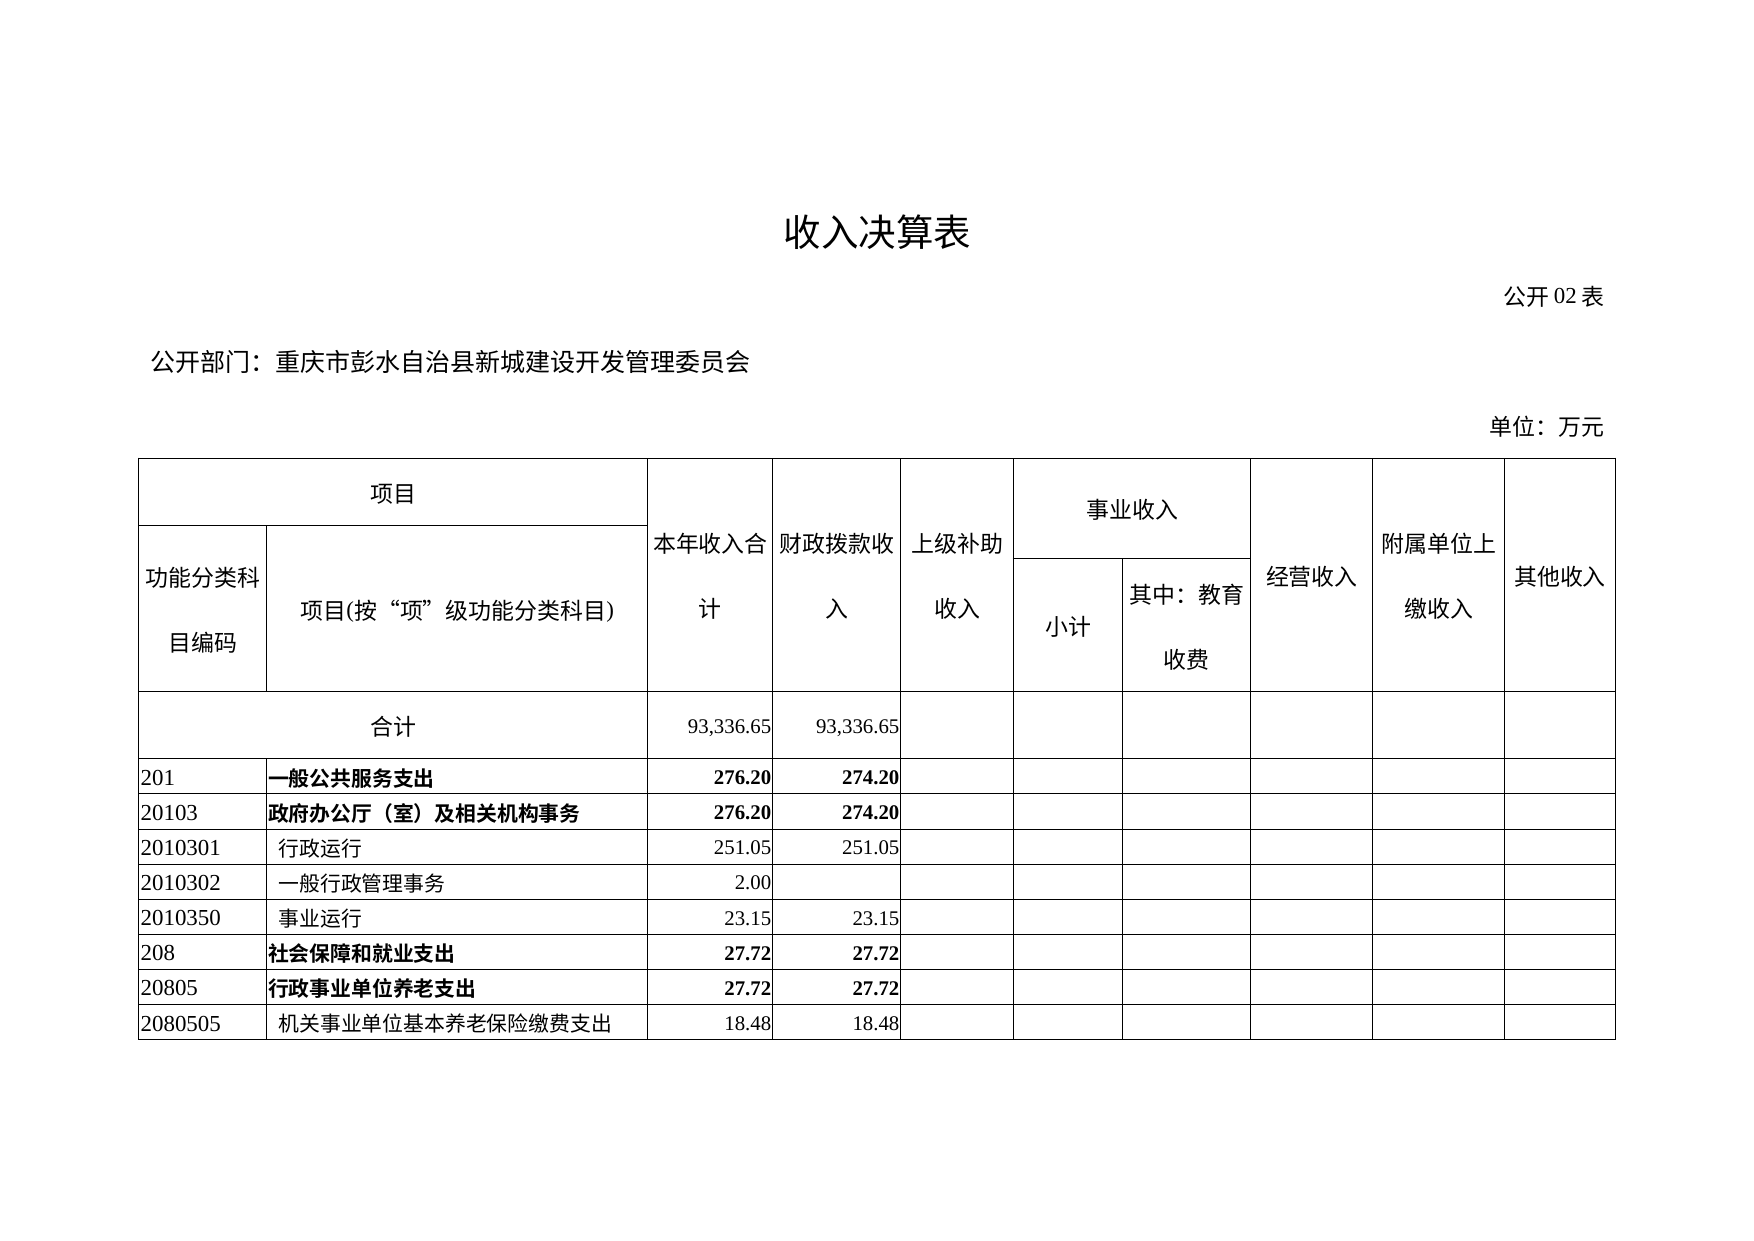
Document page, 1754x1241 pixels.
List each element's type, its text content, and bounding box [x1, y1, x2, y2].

table_cell 20103 [139, 794, 266, 828]
text 公开部门：重庆市彭水自治县新城建设开发管理委员会 [150, 328, 1604, 393]
table_cell 2010302 [139, 865, 266, 899]
table_header 事业收入 [1014, 459, 1250, 558]
table_cell 功能分类科目编码 [139, 526, 266, 691]
table_cell 一般行政管理事务 [267, 865, 647, 899]
table_cell [901, 759, 1013, 793]
table_cell 276.20 [648, 794, 772, 828]
table_cell [1251, 1005, 1372, 1039]
table_header 财政拨款收入 [773, 459, 900, 691]
table_cell 一般公共服务支出 [267, 759, 647, 793]
table_cell 27.72 [648, 970, 772, 1004]
table_cell 社会保障和就业支出 [267, 935, 647, 969]
table_cell [1373, 1005, 1504, 1039]
table_cell [1014, 865, 1122, 899]
table_header 项目 [139, 459, 647, 525]
table_cell 276.20 [648, 759, 772, 793]
table_cell [901, 794, 1013, 828]
table_cell 行政事业单位养老支出 [267, 970, 647, 1004]
table_cell [1123, 865, 1250, 899]
table_cell 2010301 [139, 830, 266, 863]
table_cell [1123, 794, 1250, 828]
table_cell [1014, 900, 1122, 934]
table_cell 18.48 [648, 1005, 772, 1039]
table_cell 项目(按“项”级功能分类科目) [267, 526, 647, 691]
table_cell [1014, 1005, 1122, 1039]
table_cell [1505, 1005, 1615, 1039]
text 单位：万元 [150, 393, 1604, 458]
table_cell [1505, 759, 1615, 793]
table_cell [1505, 900, 1615, 934]
table_cell [1123, 759, 1250, 793]
table_cell 小计 [1014, 559, 1122, 691]
table_cell [1014, 970, 1122, 1004]
table_cell [1123, 970, 1250, 1004]
table_cell [1373, 759, 1504, 793]
table_cell [1251, 935, 1372, 969]
table_cell [1123, 900, 1250, 934]
table_cell 其中：教育收费 [1123, 559, 1250, 691]
table_cell [1373, 692, 1504, 758]
table_cell [1251, 970, 1372, 1004]
table_cell [1251, 865, 1372, 899]
table_cell [1014, 692, 1122, 758]
table_header 附属单位上缴收入 [1373, 459, 1504, 691]
table_cell [1505, 794, 1615, 828]
table_cell [1014, 830, 1122, 863]
table_cell 93,336.65 [773, 692, 900, 758]
table_cell 合计 [139, 692, 647, 758]
table_cell [1123, 692, 1250, 758]
table_cell [1505, 970, 1615, 1004]
table_header 上级补助收入 [901, 459, 1013, 691]
table_cell [1505, 935, 1615, 969]
table_cell [901, 865, 1013, 899]
table_cell 2.00 [648, 865, 772, 899]
table_cell [901, 830, 1013, 863]
text 公开02表 [150, 263, 1604, 328]
table_cell [901, 1005, 1013, 1039]
table_cell [1251, 830, 1372, 863]
table_cell [901, 692, 1013, 758]
table_cell 事业运行 [267, 900, 647, 934]
table_cell [1014, 794, 1122, 828]
table_cell 251.05 [773, 830, 900, 863]
table_header 经营收入 [1251, 459, 1372, 691]
table_cell 93,336.65 [648, 692, 772, 758]
table_cell [901, 900, 1013, 934]
table_cell [1251, 759, 1372, 793]
table_header 其他收入 [1505, 459, 1615, 691]
table_cell [1123, 830, 1250, 863]
table_cell [773, 865, 900, 899]
table_cell [1373, 830, 1504, 863]
table_cell [1014, 935, 1122, 969]
table_cell [1505, 692, 1615, 758]
table_cell [1123, 935, 1250, 969]
table_cell 274.20 [773, 794, 900, 828]
table_cell 20805 [139, 970, 266, 1004]
table_cell 201 [139, 759, 266, 793]
table_cell [1014, 759, 1122, 793]
table_cell [1373, 900, 1504, 934]
table_cell 23.15 [648, 900, 772, 934]
table_cell 274.20 [773, 759, 900, 793]
table_cell [1373, 935, 1504, 969]
table_cell 2080505 [139, 1005, 266, 1039]
table_cell 2010350 [139, 900, 266, 934]
table_cell 27.72 [648, 935, 772, 969]
table_cell [1505, 830, 1615, 863]
table_cell 251.05 [648, 830, 772, 863]
table_cell [901, 970, 1013, 1004]
table_cell [1505, 865, 1615, 899]
text 收入决算表 [150, 198, 1604, 263]
table_cell [1251, 900, 1372, 934]
table_cell 政府办公厅（室）及相关机构事务 [267, 794, 647, 828]
table_cell 行政运行 [267, 830, 647, 863]
table_cell [901, 935, 1013, 969]
table_header 本年收入合计 [648, 459, 772, 691]
table_cell 机关事业单位基本养老保险缴费支出 [267, 1005, 647, 1039]
table_cell [1251, 692, 1372, 758]
table_cell 18.48 [773, 1005, 900, 1039]
table_cell 208 [139, 935, 266, 969]
table_cell [1251, 794, 1372, 828]
table_cell 23.15 [773, 900, 900, 934]
table_cell 27.72 [773, 970, 900, 1004]
table_cell [1373, 794, 1504, 828]
table_cell [1123, 1005, 1250, 1039]
table_cell [1373, 865, 1504, 899]
table_cell 27.72 [773, 935, 900, 969]
table_cell [1373, 970, 1504, 1004]
